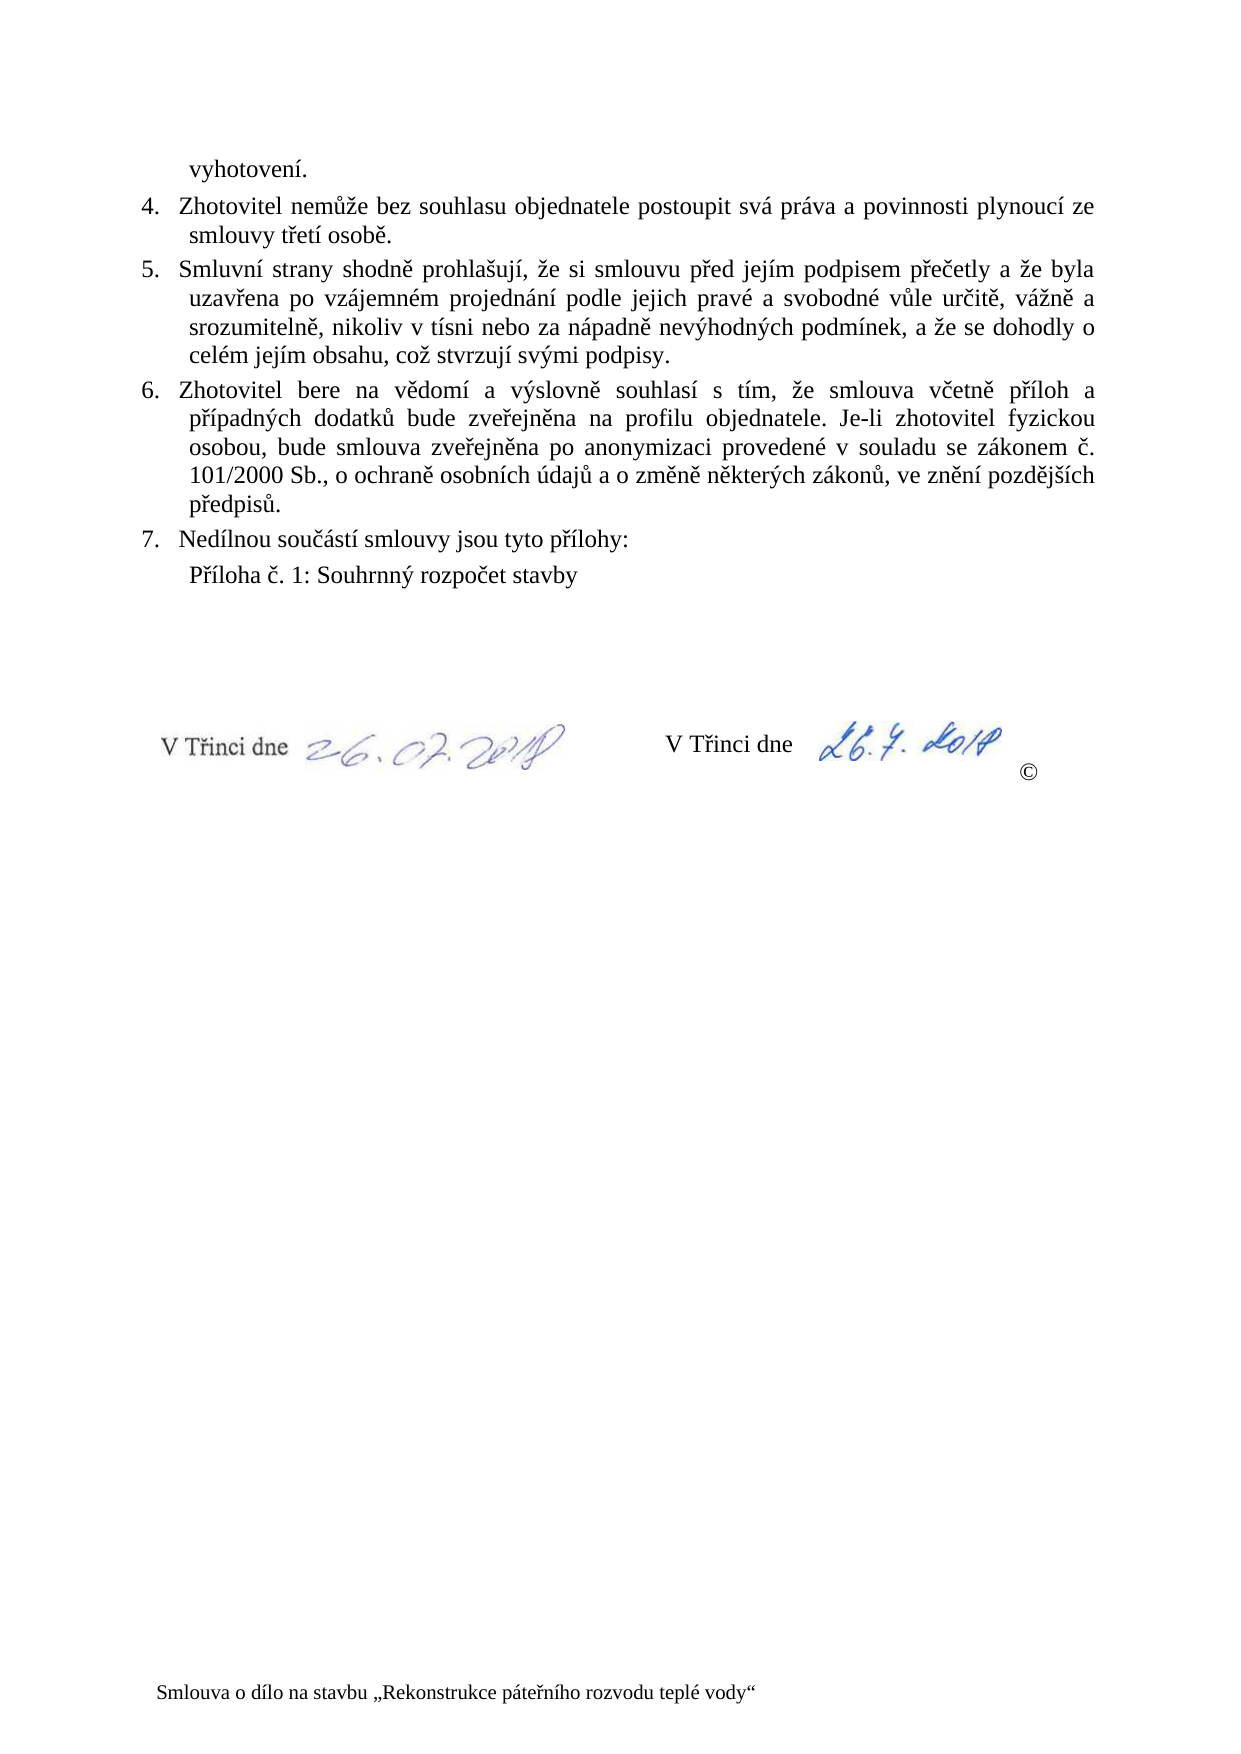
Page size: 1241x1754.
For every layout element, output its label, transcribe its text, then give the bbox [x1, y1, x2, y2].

list Nedílnou součástí smlouvy jsou tyto přílohy: [141, 527, 1144, 552]
text vyhotovení. [189, 157, 1144, 182]
list Zhotovitel bere na vědomí a výslovně souhlasí s tím, že smlouva včetně příloh a případných dodatků bude zveřejněna na profilu objednatele. Je-li zhotovitel fyzickou osobou, bude smlouva zveřejněna po anonymizaci provedené v souladu se zákonem č. 101/2000 Sb., o ochraně osobních údajů a o změně některých zákonů, ve znění pozdějších předpisů. [141, 376, 1096, 518]
picture [819, 721, 1002, 761]
list Smluvní strany shodně prohlašují, že si smlouvu před jejím podpisem přečetly a že byla uzavřena po vzájemném projednání podle jejich pravé a svobodné vůle určitě, vážně a srozumitelně, nikoliv v tísni nebo za nápadně nevýhodných podmínek, a že se dohodly o celém jejím obsahu, což stvrzují svými podpisy. [141, 255, 1096, 369]
list Zhotovitel nemůže bez souhlasu objednatele postoupit svá práva a povinnosti plynoucí ze smlouvy třetí osobě. [141, 192, 1096, 249]
picture [161, 724, 565, 770]
text Příloha č. 1: Souhrnný rozpočet stavby [189, 564, 1144, 589]
